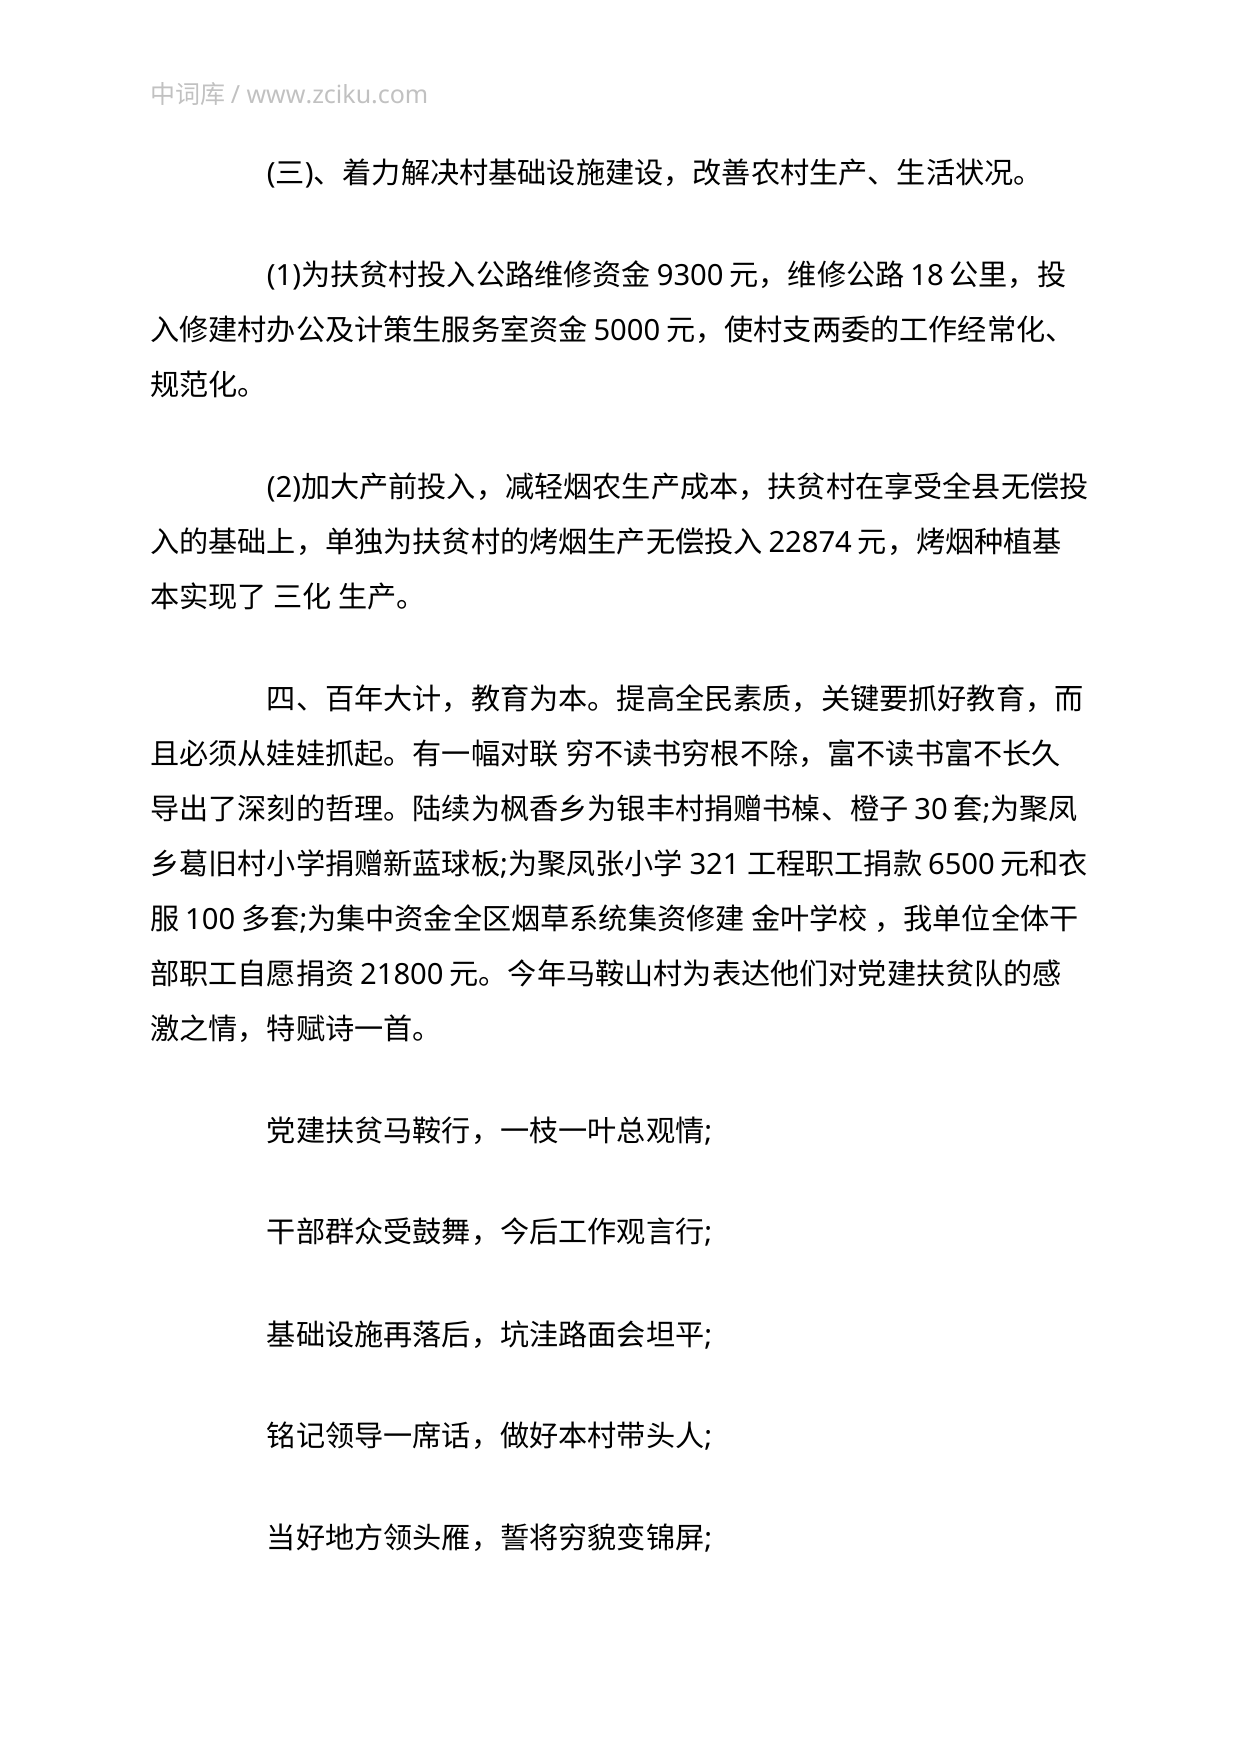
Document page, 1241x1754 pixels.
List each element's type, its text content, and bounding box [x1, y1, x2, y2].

text 四、百年大计，教育为本。提高全民素质，关键要抓好教育，而且必须从娃娃抓起。有一幅对联 穷不读书穷根不除，富不读书富不长久 导出了深刻的哲理。陆续为枫香乡为银丰村捐赠书槕、橙子30套;为聚凤乡葛旧村小学捐赠新蓝球板;为聚凤张小学 321 工程职工捐款6500元和衣服100多套;为集中资金全区烟草系统集资修建 金叶学校 ，我单位全体干部职工自愿捐资21800元。今年马鞍山村为表达他们对党建扶贫队的感激之情，特赋诗一首。 [150, 676, 1090, 1048]
text 基础设施再落后，坑洼路面会坦平; [150, 1311, 1090, 1353]
text 铭记领导一席话，做好本村带头人; [150, 1413, 1090, 1455]
text (2)加大产前投入，减轻烟农生产成本，扶贫村在享受全县无偿投入的基础上，单独为扶贫村的烤烟生产无偿投入22874元，烤烟种植基本实现了 三化 生产。 [150, 464, 1090, 616]
text 党建扶贫马鞍行，一枝一叶总观情; [150, 1107, 1090, 1149]
text 干部群众受鼓舞，今后工作观言行; [150, 1209, 1090, 1251]
text (1)为扶贫村投入公路维修资金9300元，维修公路18公里，投入修建村办公及计策生服务室资金5000元，使村支两委的工作经常化、规范化。 [150, 252, 1090, 404]
text 当好地方领头雁，誓将穷貌变锦屏; [150, 1515, 1090, 1557]
text (三)、着力解决村基础设施建设，改善农村生产、生活状况。 [150, 150, 1090, 192]
